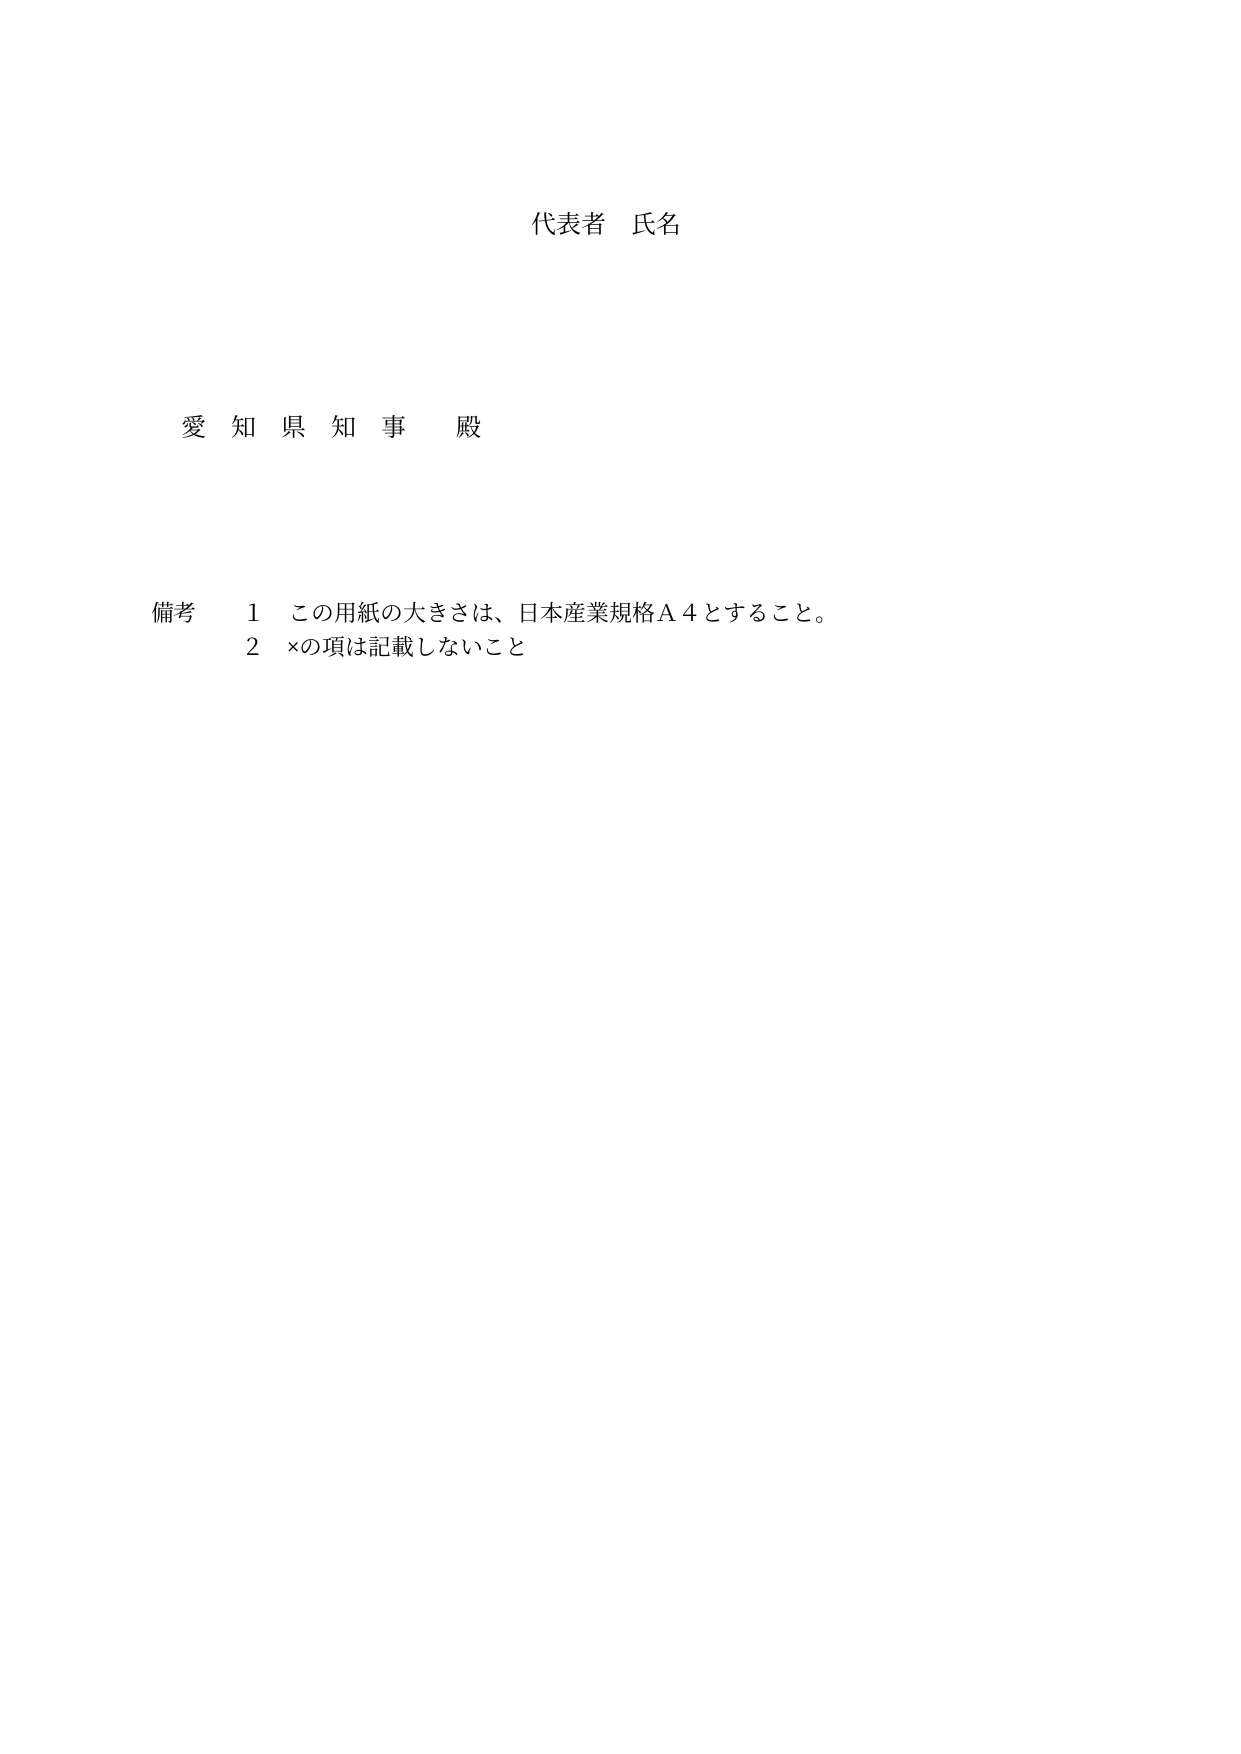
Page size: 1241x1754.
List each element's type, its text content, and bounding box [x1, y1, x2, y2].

text 愛 知 県 知 事 殿 [106, 392, 1134, 460]
text ２ ×の項は記載しないこと [195, 629, 1134, 663]
text 代表者 氏名 [106, 189, 1134, 257]
text 備考 １ この用紙の大きさは、日本産業規格Ａ４とすること。 [151, 595, 1134, 629]
